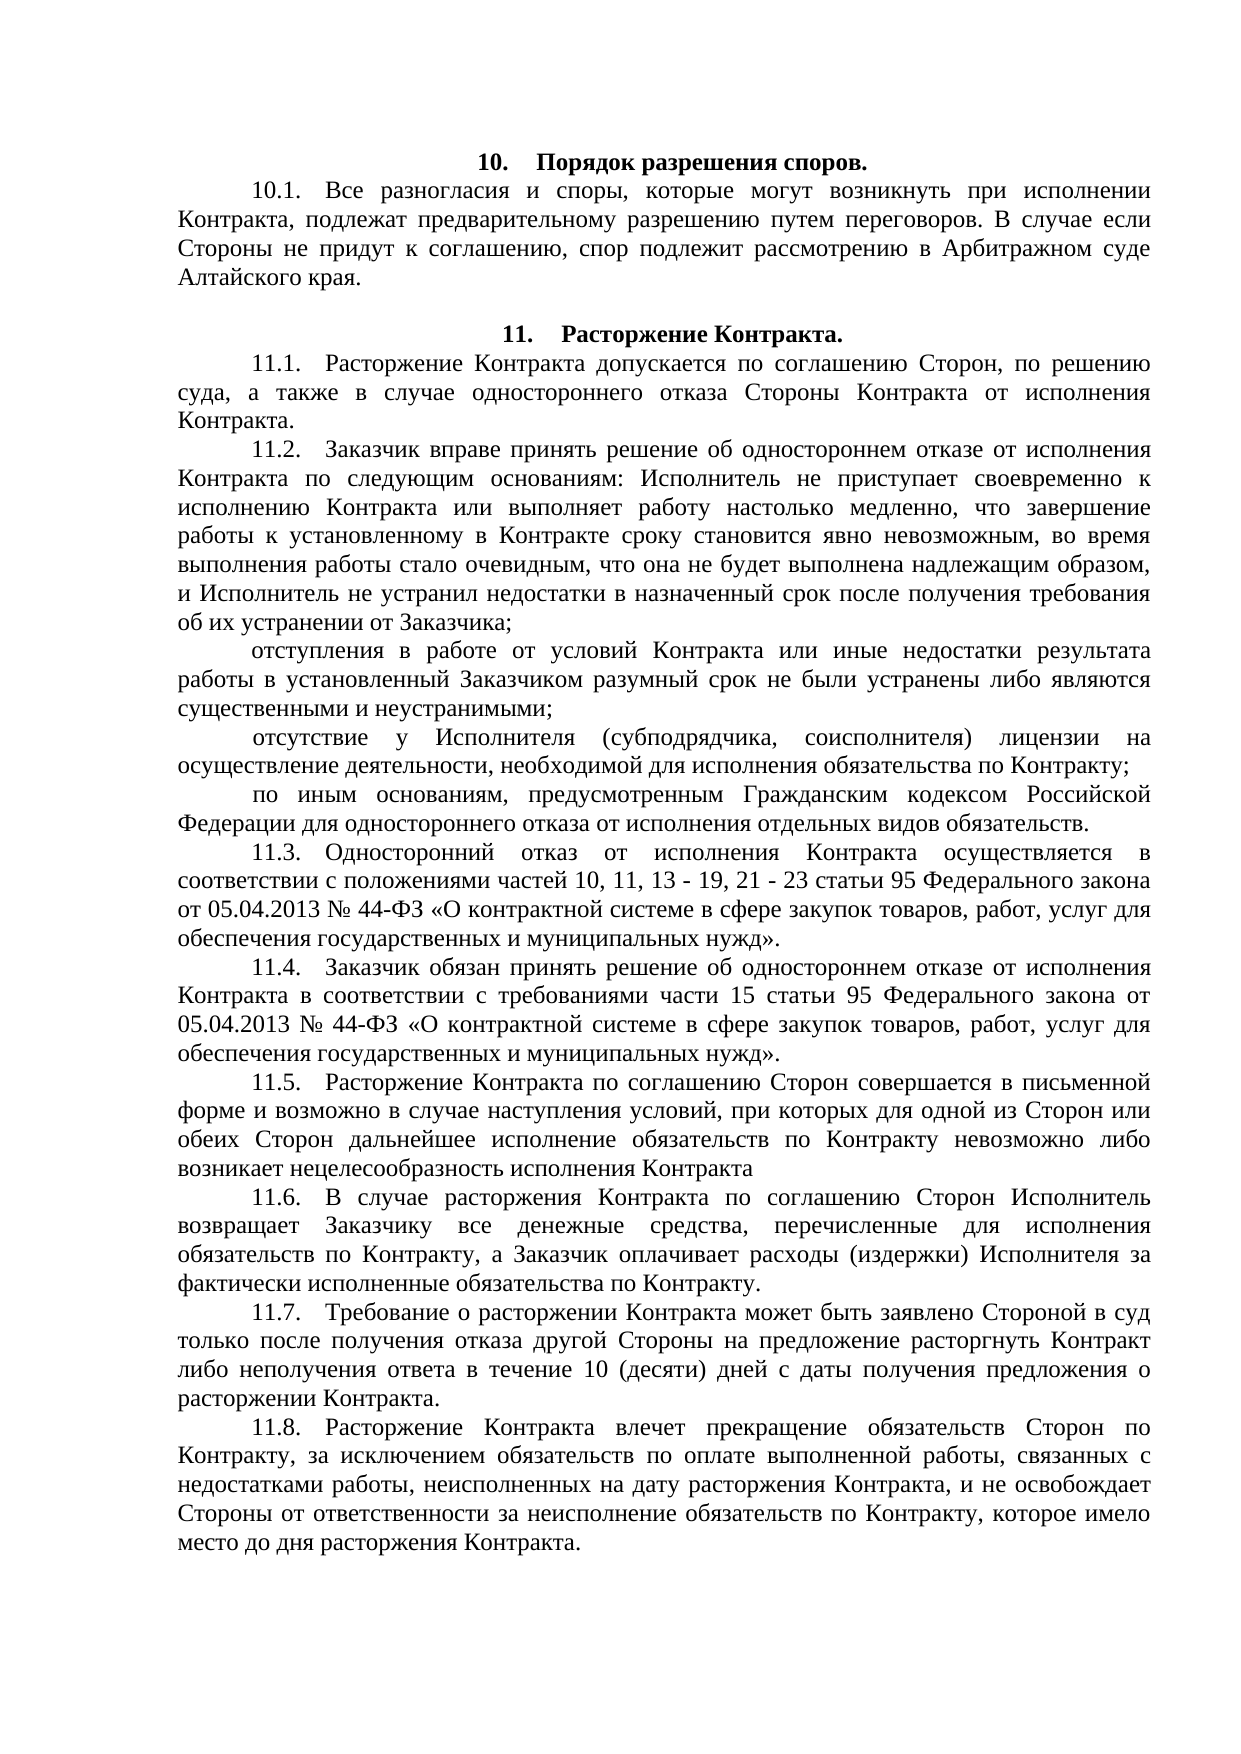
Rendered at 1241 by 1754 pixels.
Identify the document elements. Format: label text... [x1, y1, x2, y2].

list В случае расторжения Контракта по соглашению Сторон Исполнитель возвращает Заказчику все денежные средства, перечисленные для исполнения обязательств по Контракту, а Заказчик оплачивает расходы (издержки) Исполнителя за фактически исполненные обязательства по Контракту. [177, 1182, 1152, 1297]
list Заказчик вправе принять решение об одностороннем отказе от исполнения Контракта по следующим основаниям: Исполнитель не приступает своевременно к исполнению Контракта или выполняет работу настолько медленно, что завершение работы к установленному в Контракте сроку становится явно невозможным, во время выполнения работы стало очевидным, что она не будет выполнена надлежащим образом, и Исполнитель не устранил недостатки в назначенный срок после получения требования об их устранении от Заказчика; [177, 434, 1152, 636]
subtitle Расторжение Контракта. [193, 319, 1152, 348]
text отступления в работе от условий Контракта или иные недостатки результата работы в установленный Заказчиком разумный срок не были устранены либо являются существенными и неустранимыми; [177, 636, 1152, 722]
list Расторжение Контракта допускается по соглашению Сторон, по решению суда, а также в случае одностороннего отказа Стороны Контракта от исполнения Контракта. [177, 348, 1152, 434]
subtitle Порядок разрешения споров. [193, 147, 1152, 176]
list Расторжение Контракта по соглашению Сторон совершается в письменной форме и возможно в случае наступления условий, при которых для одной из Сторон или обеих Сторон дальнейшее исполнение обязательств по Контракту невозможно либо возникает нецелесообразность исполнения Контракта [177, 1067, 1152, 1182]
text по иным основаниям, предусмотренным Гражданским кодексом Российской Федерации для одностороннего отказа от исполнения отдельных видов обязательств. [177, 779, 1152, 837]
text отсутствие у Исполнителя (субподрядчика, соисполнителя) лицензии на осуществление деятельности, необходимой для исполнения обязательства по Контракту; [177, 722, 1152, 779]
list Расторжение Контракта влечет прекращение обязательств Сторон по Контракту, за исключением обязательств по оплате выполненной работы, связанных с недостатками работы, неисполненных на дату расторжения Контракта, и не освобождает Стороны от ответственности за неисполнение обязательств по Контракту, которое имело место до дня расторжения Контракта. [177, 1412, 1152, 1556]
list Все разногласия и споры, которые могут возникнуть при исполнении Контракта, подлежат предварительному разрешению путем переговоров. В случае если Стороны не придут к соглашению, спор подлежит рассмотрению в Арбитражном суде Алтайского края. [177, 176, 1152, 291]
list Требование о расторжении Контракта может быть заявлено Стороной в суд только после получения отказа другой Стороны на предложение расторгнуть Контракт либо неполучения ответа в течение 10 (десяти) дней с даты получения предложения о расторжении Контракта. [177, 1297, 1152, 1412]
list Односторонний отказ от исполнения Контракта осуществляется в соответствии с положениями частей 10, 11, 13 - 19, 21 - 23 статьи 95 Федерального закона от 05.04.2013 № 44-ФЗ «О контрактной системе в сфере закупок товаров, работ, услуг для обеспечения государственных и муниципальных нужд». [177, 837, 1152, 952]
list Заказчик обязан принять решение об одностороннем отказе от исполнения Контракта в соответствии с требованиями части 15 статьи 95 Федерального закона от 05.04.2013 № 44-ФЗ «О контрактной системе в сфере закупок товаров, работ, услуг для обеспечения государственных и муниципальных нужд». [177, 952, 1152, 1067]
